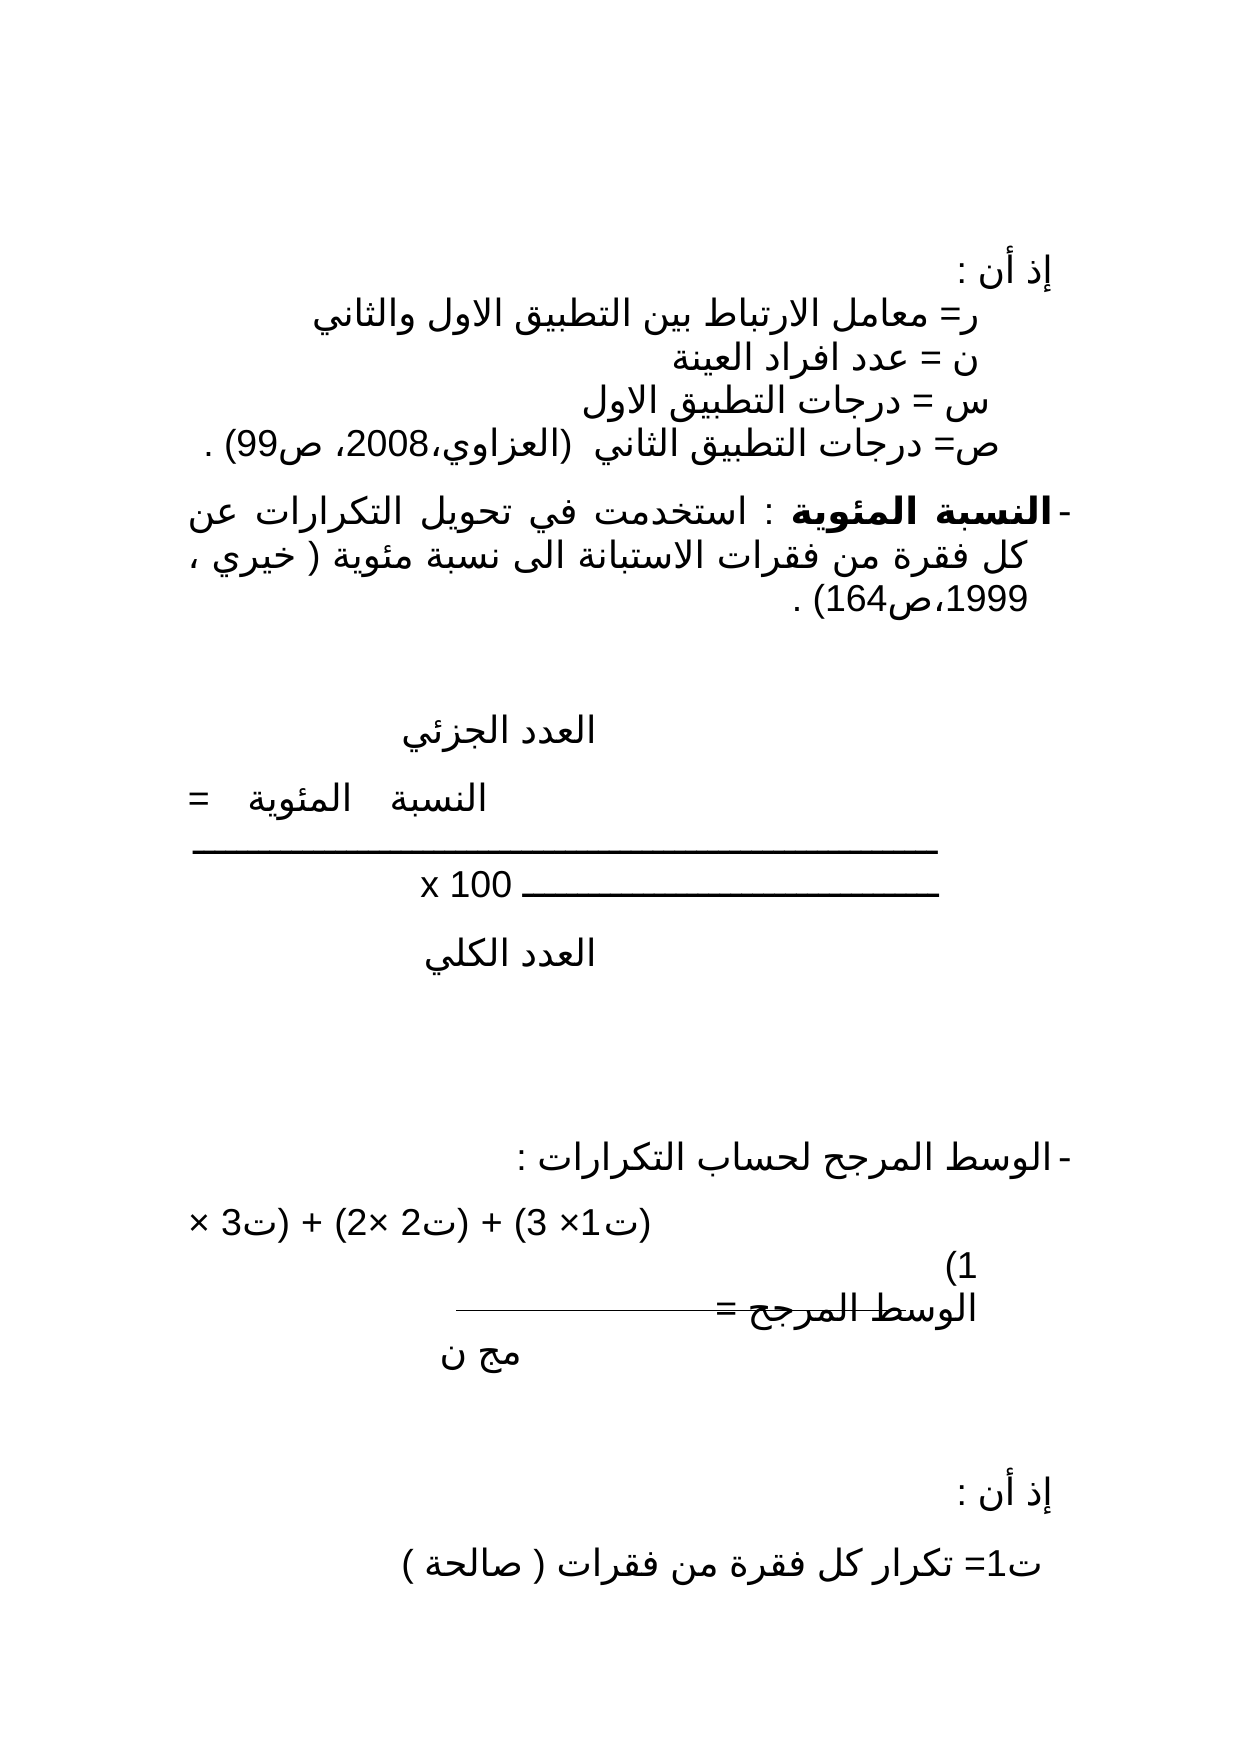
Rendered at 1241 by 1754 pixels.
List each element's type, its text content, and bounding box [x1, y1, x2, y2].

text النسبة المئوية = ــــــــــــــــــــــــــــــــــــــــــــــــــــــــــــــــــــــــــــــــــــــــــــــــــــــــــ x 100 [187, 776, 940, 906]
text ت1= تكرار كل فقرة من فقرات ( صالحة ) [187, 1541, 1053, 1584]
text العدد الجزئي [187, 708, 940, 751]
text ر= معامل الارتباط بين التطبيق الاول والثاني [187, 292, 1053, 335]
text (ت1× 3) + (ت2 ×2) + (ت3 × 1) [187, 1200, 978, 1286]
text ن = عدد افراد العينة [187, 335, 1053, 378]
text إذ أن : [187, 248, 1053, 292]
list الوسط المرجح لحساب التكرارات : [187, 1135, 1058, 1179]
text الوسط المرجح = [187, 1286, 978, 1329]
text العدد الكلي [187, 931, 940, 974]
text إذ أن : [187, 1470, 1053, 1513]
list النسبة المئوية : استخدمت في تحويل التكرارات عن كل فقرة من فقرات الاستبانة الى نسبة مئوية ( خيري ،1999،ص164) . [187, 489, 1058, 619]
text مج ن [187, 1329, 1053, 1373]
text ص= درجات التطبيق الثاني (العزاوي،2008، ص99) . [187, 421, 1053, 464]
text س = درجات التطبيق الاول [187, 378, 1053, 421]
